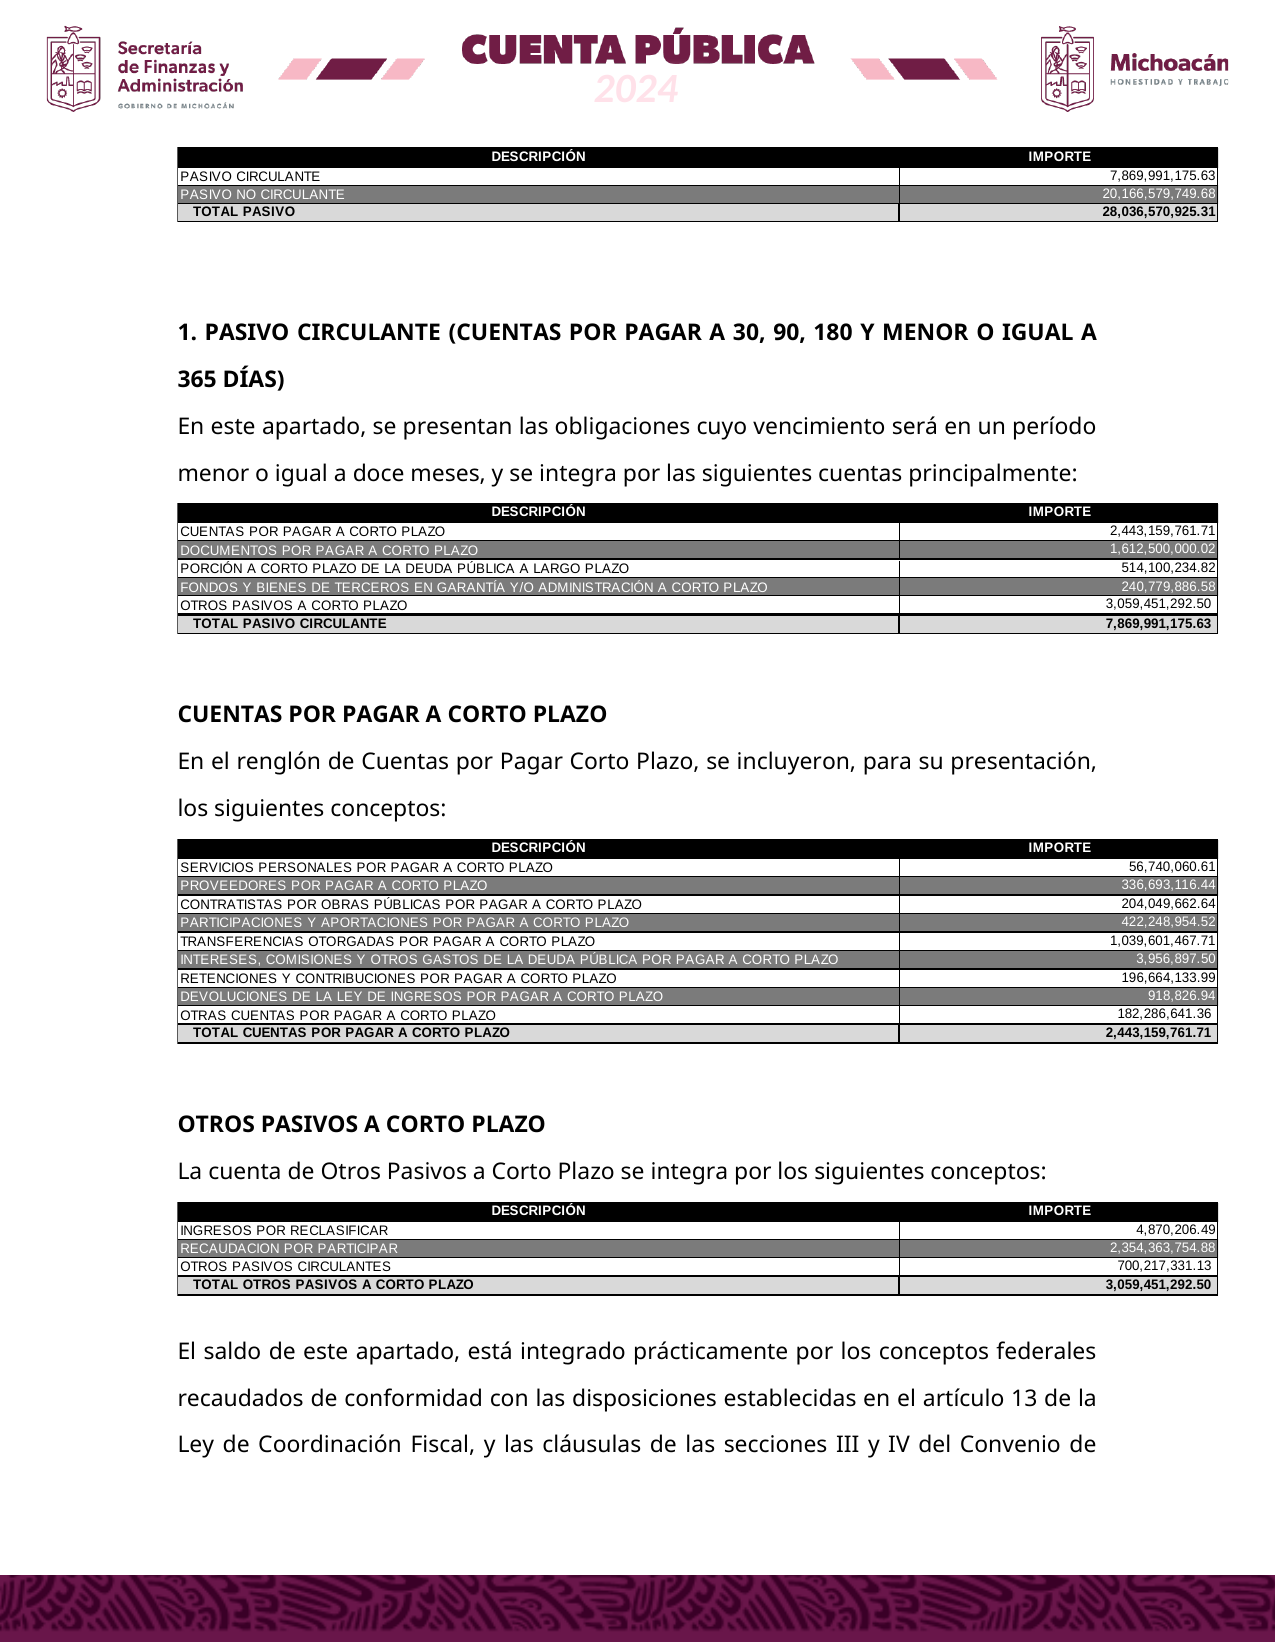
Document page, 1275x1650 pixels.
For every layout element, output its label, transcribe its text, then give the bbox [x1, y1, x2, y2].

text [177, 1334, 1098, 1459]
text En el renglón de Cuentas por Pagar Corto Plazo, se incluyeron, para su presentación, los siguientes conceptos: [177, 745, 1098, 823]
text La cuenta de Otros Pasivos a Corto Plazo se integra por los siguientes conceptos: [177, 1155, 1098, 1186]
text En este apartado, se presentan las obligaciones cuyo vencimiento será en un período menor o igual a doce meses, y se integra por las siguientes cuentas principalmente: [177, 409, 1098, 488]
picture [46, 25, 1229, 112]
picture [0, 1575, 1275, 1642]
text OTROS PASIVOS A CORTO PLAZO [177, 1108, 1098, 1139]
text CUENTAS POR PAGAR A CORTO PLAZO [177, 698, 1098, 730]
text 1. PASIVO CIRCULANTE (CUENTAS POR PAGAR A 30, 90, 180 Y MENOR O IGUAL A 365 DÍAS) [177, 316, 1098, 394]
